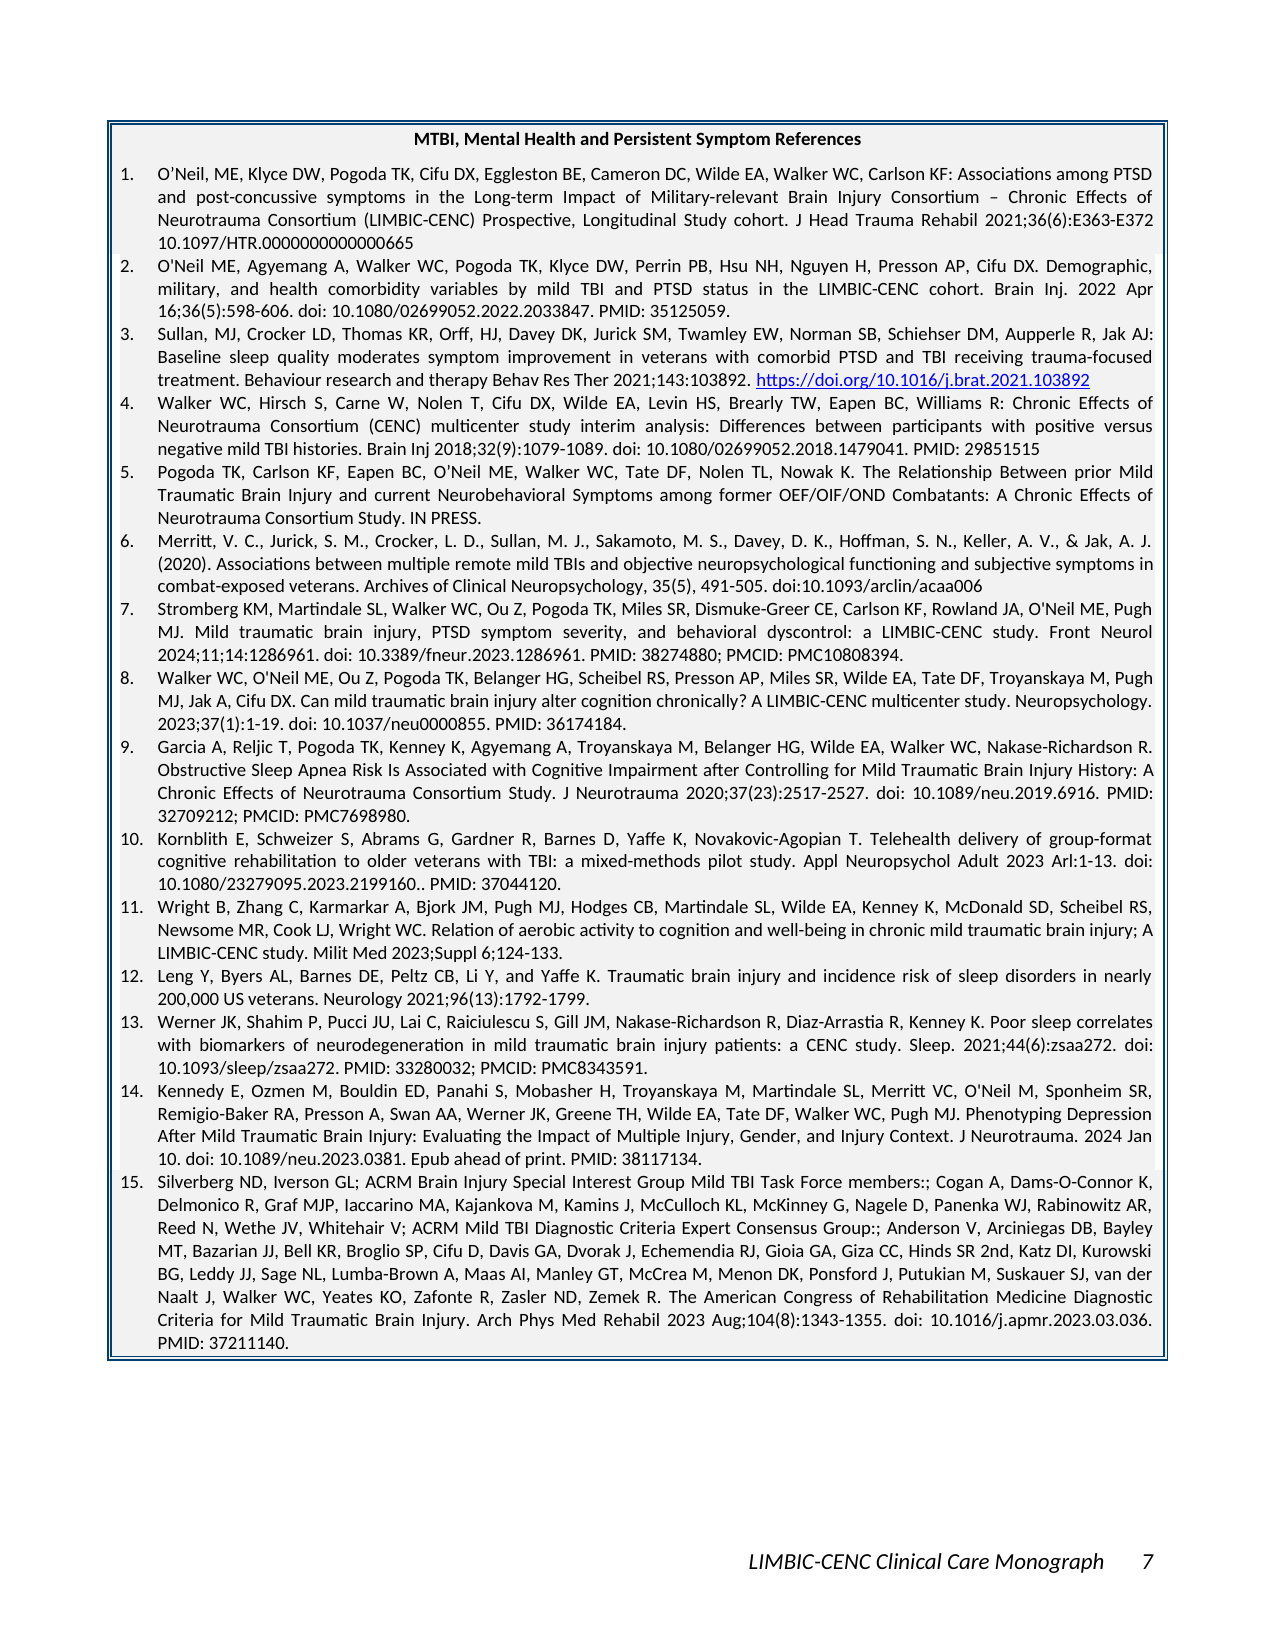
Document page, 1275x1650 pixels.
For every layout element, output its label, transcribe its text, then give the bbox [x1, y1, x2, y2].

list Merritt, V. C., Jurick, S. M., Crocker, L. D., Sullan, M. J., Sakamoto, M. S., Davey, D. K., Hoffman, S. N., Keller, A. V., & Jak, A. J. (2020). Associations between multiple remote mild TBIs and objective neuropsychological functioning and subjective symptoms in combat-exposed veterans. Archives of Clinical Neuropsychology, 35(5), 491-505. doi:10.1093/arclin/acaa006 [120, 529, 1155, 598]
text MTBI, Mental Health and Persistent Symptom References [112, 125, 1163, 150]
list Wright B, Zhang C, Karmarkar A, Bjork JM, Pugh MJ, Hodges CB, Martindale SL, Wilde EA, Kenney K, McDonald SD, Scheibel RS, Newsome MR, Cook LJ, Wright WC. Relation of aerobic activity to cognition and well-being in chronic mild traumatic brain injury; A LIMBIC-CENC study. Milit Med 2023;Suppl 6;124-133. [120, 896, 1155, 964]
list Silverberg ND, Iverson GL; ACRM Brain Injury Special Interest Group Mild TBI Task Force members:; Cogan A, Dams-O-Connor K, Delmonico R, Graf MJP, Iaccarino MA, Kajankova M, Kamins J, McCulloch KL, McKinney G, Nagele D, Panenka WJ, Rabinowitz AR, Reed N, Wethe JV, Whitehair V; ACRM Mild TBI Diagnostic Criteria Expert Consensus Group:; Anderson V, Arciniegas DB, Bayley MT, Bazarian JJ, Bell KR, Broglio SP, Cifu D, Davis GA, Dvorak J, Echemendia RJ, Gioia GA, Giza CC, Hinds SR 2nd, Katz DI, Kurowski BG, Leddy JJ, Sage NL, Lumba-Brown A, Maas AI, Manley GT, McCrea M, Menon DK, Ponsford J, Putukian M, Suskauer SJ, van der Naalt J, Walker WC, Yeates KO, Zafonte R, Zasler ND, Zemek R. The American Congress of Rehabilitation Medicine Diagnostic Criteria for Mild Traumatic Brain Injury. Arch Phys Med Rehabil 2023 Aug;104(8):1343-1355. doi: 10.1016/j.apmr.2023.03.036. PMID: 37211140. [112, 1164, 1163, 1356]
list Walker WC, O'Neil ME, Ou Z, Pogoda TK, Belanger HG, Scheibel RS, Presson AP, Miles SR, Wilde EA, Tate DF, Troyanskaya M, Pugh MJ, Jak A, Cifu DX. Can mild traumatic brain injury alter cognition chronically? A LIMBIC-CENC multicenter study. Neuropsychology. 2023;37(1):1-19. doi: 10.1037/neu0000855. PMID: 36174184. [120, 666, 1155, 735]
list Pogoda TK, Carlson KF, Eapen BC, O’Neil ME, Walker WC, Tate DF, Nolen TL, Nowak K. The Relationship Between prior Mild Traumatic Brain Injury and current Neurobehavioral Symptoms among former OEF/OIF/OND Combatants: A Chronic Effects of Neurotrauma Consortium Study. IN PRESS. [120, 460, 1155, 529]
list Werner JK, Shahim P, Pucci JU, Lai C, Raiciulescu S, Gill JM, Nakase-Richardson R, Diaz-Arrastia R, Kenney K. Poor sleep correlates with biomarkers of neurodegeneration in mild traumatic brain injury patients: a CENC study. Sleep. 2021;44(6):zsaa272. doi: 10.1093/sleep/zsaa272. PMID: 33280032; PMCID: PMC8343591. [120, 1010, 1155, 1079]
list Sullan, MJ, Crocker LD, Thomas KR, Orff, HJ, Davey DK, Jurick SM, Twamley EW, Norman SB, Schiehser DM, Aupperle R, Jak AJ: Baseline sleep quality moderates symptom improvement in veterans with comorbid PTSD and TBI receiving trauma-focused treatment. Behaviour research and therapy Behav Res Ther 2021;143:103892. https://doi.org/10.1016/j.brat.2021.103892 [120, 323, 1155, 391]
list O'Neil ME, Agyemang A, Walker WC, Pogoda TK, Klyce DW, Perrin PB, Hsu NH, Nguyen H, Presson AP, Cifu DX. Demographic, military, and health comorbidity variables by mild TBI and PTSD status in the LIMBIC-CENC cohort. Brain Inj. 2022 Apr 16;36(5):598-606. doi: 10.1080/02699052.2022.2033847. PMID: 35125059. [120, 254, 1155, 323]
list Garcia A, Reljic T, Pogoda TK, Kenney K, Agyemang A, Troyanskaya M, Belanger HG, Wilde EA, Walker WC, Nakase-Richardson R. Obstructive Sleep Apnea Risk Is Associated with Cognitive Impairment after Controlling for Mild Traumatic Brain Injury History: A Chronic Effects of Neurotrauma Consortium Study. J Neurotrauma 2020;37(23):2517-2527. doi: 10.1089/neu.2019.6916. PMID: 32709212; PMCID: PMC7698980. [120, 735, 1155, 827]
list Stromberg KM, Martindale SL, Walker WC, Ou Z, Pogoda TK, Miles SR, Dismuke-Greer CE, Carlson KF, Rowland JA, O'Neil ME, Pugh MJ. Mild traumatic brain injury, PTSD symptom severity, and behavioral dyscontrol: a LIMBIC-CENC study. Front Neurol 2024;11;14:1286961. doi: 10.3389/fneur.2023.1286961. PMID: 38274880; PMCID: PMC10808394. [120, 598, 1155, 666]
list Leng Y, Byers AL, Barnes DE, Peltz CB, Li Y, and Yaffe K. Traumatic brain injury and incidence risk of sleep disorders in nearly 200,000 US veterans. Neurology 2021;96(13):1792-1799. [120, 964, 1155, 1010]
list Walker WC, Hirsch S, Carne W, Nolen T, Cifu DX, Wilde EA, Levin HS, Brearly TW, Eapen BC, Williams R: Chronic Effects of Neurotrauma Consortium (CENC) multicenter study interim analysis: Differences between participants with positive versus negative mild TBI histories. Brain Inj 2018;32(9):1079-1089. doi: 10.1080/02699052.2018.1479041. PMID: 29851515 [120, 391, 1155, 460]
list O’Neil, ME, Klyce DW, Pogoda TK, Cifu DX, Eggleston BE, Cameron DC, Wilde EA, Walker WC, Carlson KF: Associations among PTSD and post-concussive symptoms in the Long-term Impact of Military-relevant Brain Injury Consortium – Chronic Effects of Neurotrauma Consortium (LIMBIC-CENC) Prospective, Longitudinal Study cohort. J Head Trauma Rehabil 2021;36(6):E363-E372 10.1097/HTR.0000000000000665 [112, 155, 1163, 254]
list Kennedy E, Ozmen M, Bouldin ED, Panahi S, Mobasher H, Troyanskaya M, Martindale SL, Merritt VC, O'Neil M, Sponheim SR, Remigio-Baker RA, Presson A, Swan AA, Werner JK, Greene TH, Wilde EA, Tate DF, Walker WC, Pugh MJ. Phenotyping Depression After Mild Traumatic Brain Injury: Evaluating the Impact of Multiple Injury, Gender, and Injury Context. J Neurotrauma. 2024 Jan 10. doi: 10.1089/neu.2023.0381. Epub ahead of print. PMID: 38117134. [120, 1079, 1155, 1164]
list Kornblith E, Schweizer S, Abrams G, Gardner R, Barnes D, Yaffe K, Novakovic-Agopian T. Telehealth delivery of group-format cognitive rehabilitation to older veterans with TBI: a mixed-methods pilot study. Appl Neuropsychol Adult 2023 Arl:1-13. doi: 10.1080/23279095.2023.2199160.. PMID: 37044120. [120, 827, 1155, 896]
